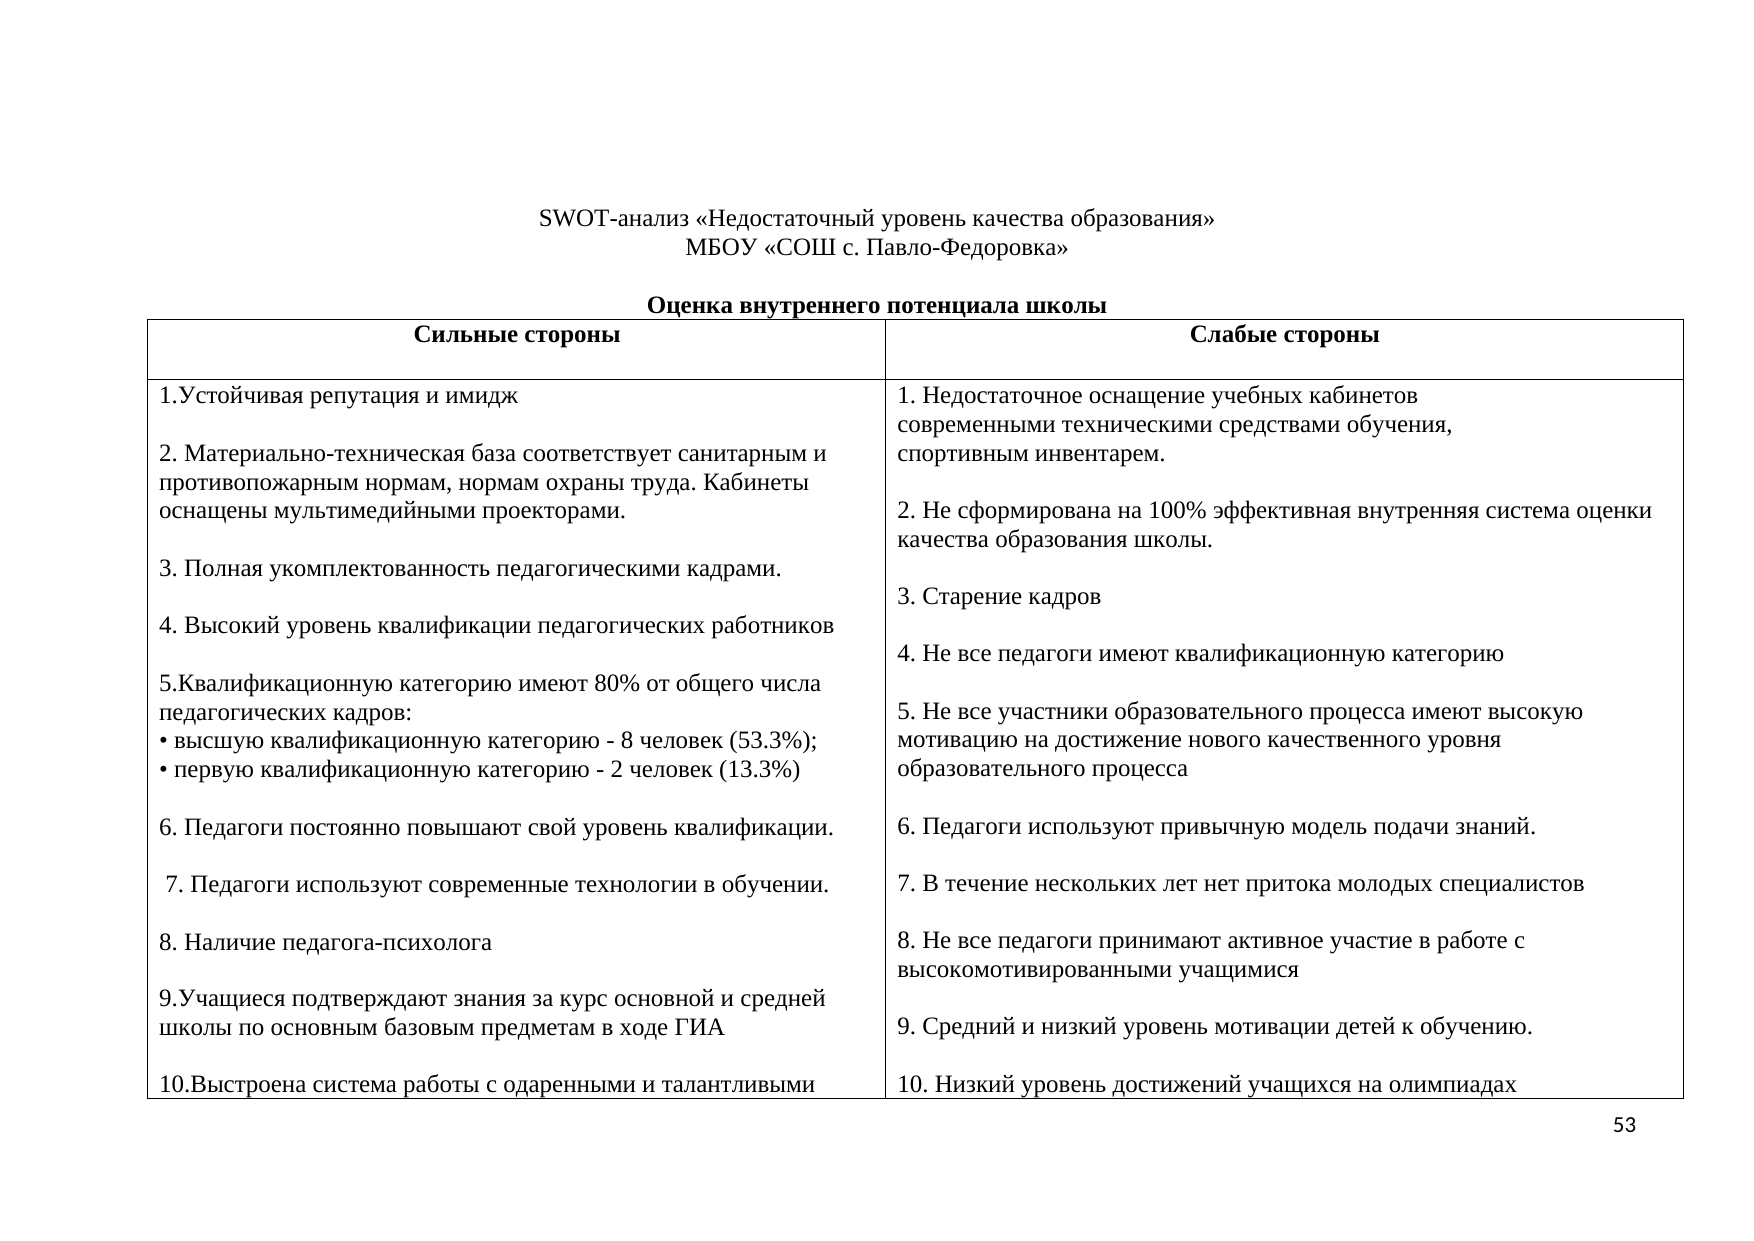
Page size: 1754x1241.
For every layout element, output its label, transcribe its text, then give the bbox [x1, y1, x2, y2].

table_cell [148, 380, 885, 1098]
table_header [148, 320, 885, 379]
text МБОУ «СОШ с. Павло-Федоровка» [118, 232, 1636, 261]
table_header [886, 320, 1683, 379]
text SWOT-анализ «Недостаточный уровень качества образования» [118, 203, 1636, 232]
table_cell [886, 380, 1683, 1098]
text Оценка внутреннего потенциала школы [118, 290, 1636, 318]
